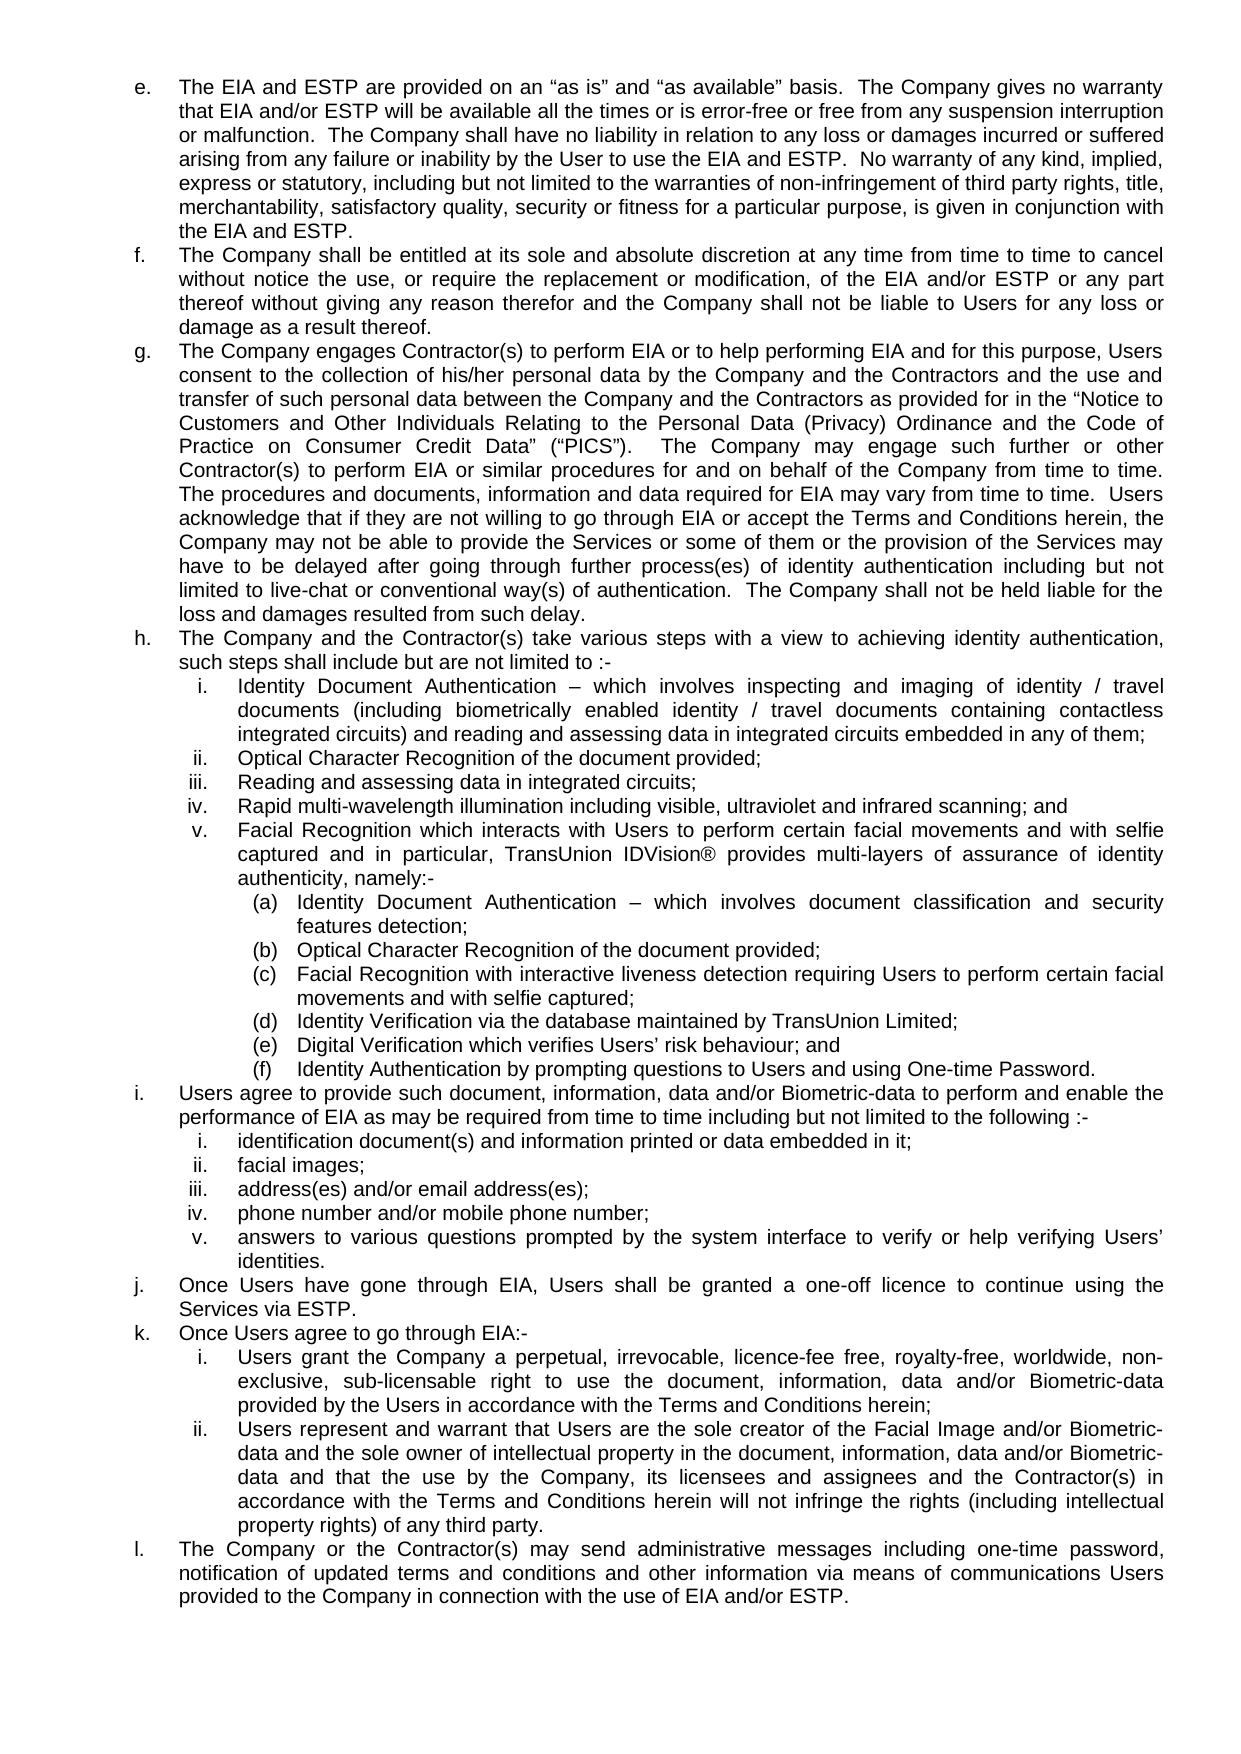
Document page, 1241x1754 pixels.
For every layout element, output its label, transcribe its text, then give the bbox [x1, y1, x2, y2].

list Users represent and warrant that Users are the sole creator of the Facial Image and/or Biometric-data and the sole owner of intellectual property in the document, information, data and/or Biometric-data and that the use by the Company, its licensees and assignees and the Contractor(s) in accordance with the Terms and Conditions herein will not infringe the rights (including intellectual property rights) of any third party. [208, 1417, 1165, 1536]
list Users grant the Company a perpetual, irrevocable, licence-fee free, royalty-free, worldwide, non-exclusive, sub-licensable right to use the document, information, data and/or Biometric-data provided by the Users in accordance with the Terms and Conditions herein; [208, 1345, 1165, 1417]
list Facial Recognition which interacts with Users to perform certain facial movements and with selfie captured and in particular, TransUnion IDVision® provides multi-layers of assurance of identity authenticity, namely:- [208, 818, 1165, 889]
list Identity Document Authentication – which involves document classification and security features detection; [252, 889, 1165, 937]
list The Company engages Contractor(s) to perform EIA or to help performing EIA and for this purpose, Users consent to the collection of his/her personal data by the Company and the Contractors and the use and transfer of such personal data between the Company and the Contractors as provided for in the “Notice to Customers and Other Individuals Relating to the Personal Data (Privacy) Ordinance and the Code of Practice on Consumer Credit Data” (“PICS”). The Company may engage such further or other Contractor(s) to perform EIA or similar procedures for and on behalf of the Company from time to time. The procedures and documents, information and data required for EIA may vary from time to time. Users acknowledge that if they are not willing to go through EIA or accept the Terms and Conditions herein, the Company may not be able to provide the Services or some of them or the provision of the Services may have to be delayed after going through further process(es) of identity authentication including but not limited to live-chat or conventional way(s) of authentication. The Company shall not be held liable for the loss and damages resulted from such delay. [134, 338, 1165, 626]
list The Company and the Contractor(s) take various steps with a view to achieving identity authentication, such steps shall include but are not limited to :- [134, 626, 1165, 674]
list Digital Verification which verifies Users’ risk behaviour; and [252, 1033, 1165, 1057]
list The EIA and ESTP are provided on an “as is” and “as available” basis. The Company gives no warranty that EIA and/or ESTP will be available all the times or is error-free or free from any suspension interruption or malfunction. The Company shall have no liability in relation to any loss or damages incurred or suffered arising from any failure or inability by the User to use the EIA and ESTP. No warranty of any kind, implied, express or statutory, including but not limited to the warranties of non-infringement of third party rights, title, merchantability, satisfactory quality, security or fitness for a particular purpose, is given in conjunction with the EIA and ESTP. [134, 75, 1165, 243]
list Reading and assessing data in integrated circuits; [208, 770, 1165, 794]
list Identity Authentication by prompting questions to Users and using One-time Password. [252, 1057, 1165, 1081]
list Once Users agree to go through EIA:- [134, 1321, 1165, 1345]
list identification document(s) and information printed or data embedded in it; [208, 1129, 1165, 1153]
list phone number and/or mobile phone number; [208, 1201, 1165, 1225]
list Rapid multi-wavelength illumination including visible, ultraviolet and infrared scanning; and [208, 794, 1165, 818]
list Identity Document Authentication – which involves inspecting and imaging of identity / travel documents (including biometrically enabled identity / travel documents containing contactless integrated circuits) and reading and assessing data in integrated circuits embedded in any of them; [208, 674, 1165, 746]
list Once Users have gone through EIA, Users shall be granted a one-off licence to continue using the Services via ESTP. [134, 1273, 1165, 1321]
list The Company shall be entitled at its sole and absolute discretion at any time from time to time to cancel without notice the use, or require the replacement or modification, of the EIA and/or ESTP or any part thereof without giving any reason therefor and the Company shall not be liable to Users for any loss or damage as a result thereof. [134, 243, 1165, 338]
list Optical Character Recognition of the document provided; [252, 937, 1165, 961]
list Optical Character Recognition of the document provided; [208, 746, 1165, 770]
list answers to various questions prompted by the system interface to verify or help verifying Users’ identities. [208, 1225, 1165, 1273]
list The Company or the Contractor(s) may send administrative messages including one-time password, notification of updated terms and conditions and other information via means of communications Users provided to the Company in connection with the use of EIA and/or ESTP. [134, 1536, 1165, 1608]
list Facial Recognition with interactive liveness detection requiring Users to perform certain facial movements and with selfie captured; [252, 961, 1165, 1009]
list Users agree to provide such document, information, data and/or Biometric-data to perform and enable the performance of EIA as may be required from time to time including but not limited to the following :- [134, 1081, 1165, 1129]
list address(es) and/or email address(es); [208, 1177, 1165, 1201]
list facial images; [208, 1153, 1165, 1177]
list Identity Verification via the database maintained by TransUnion Limited; [252, 1009, 1165, 1033]
